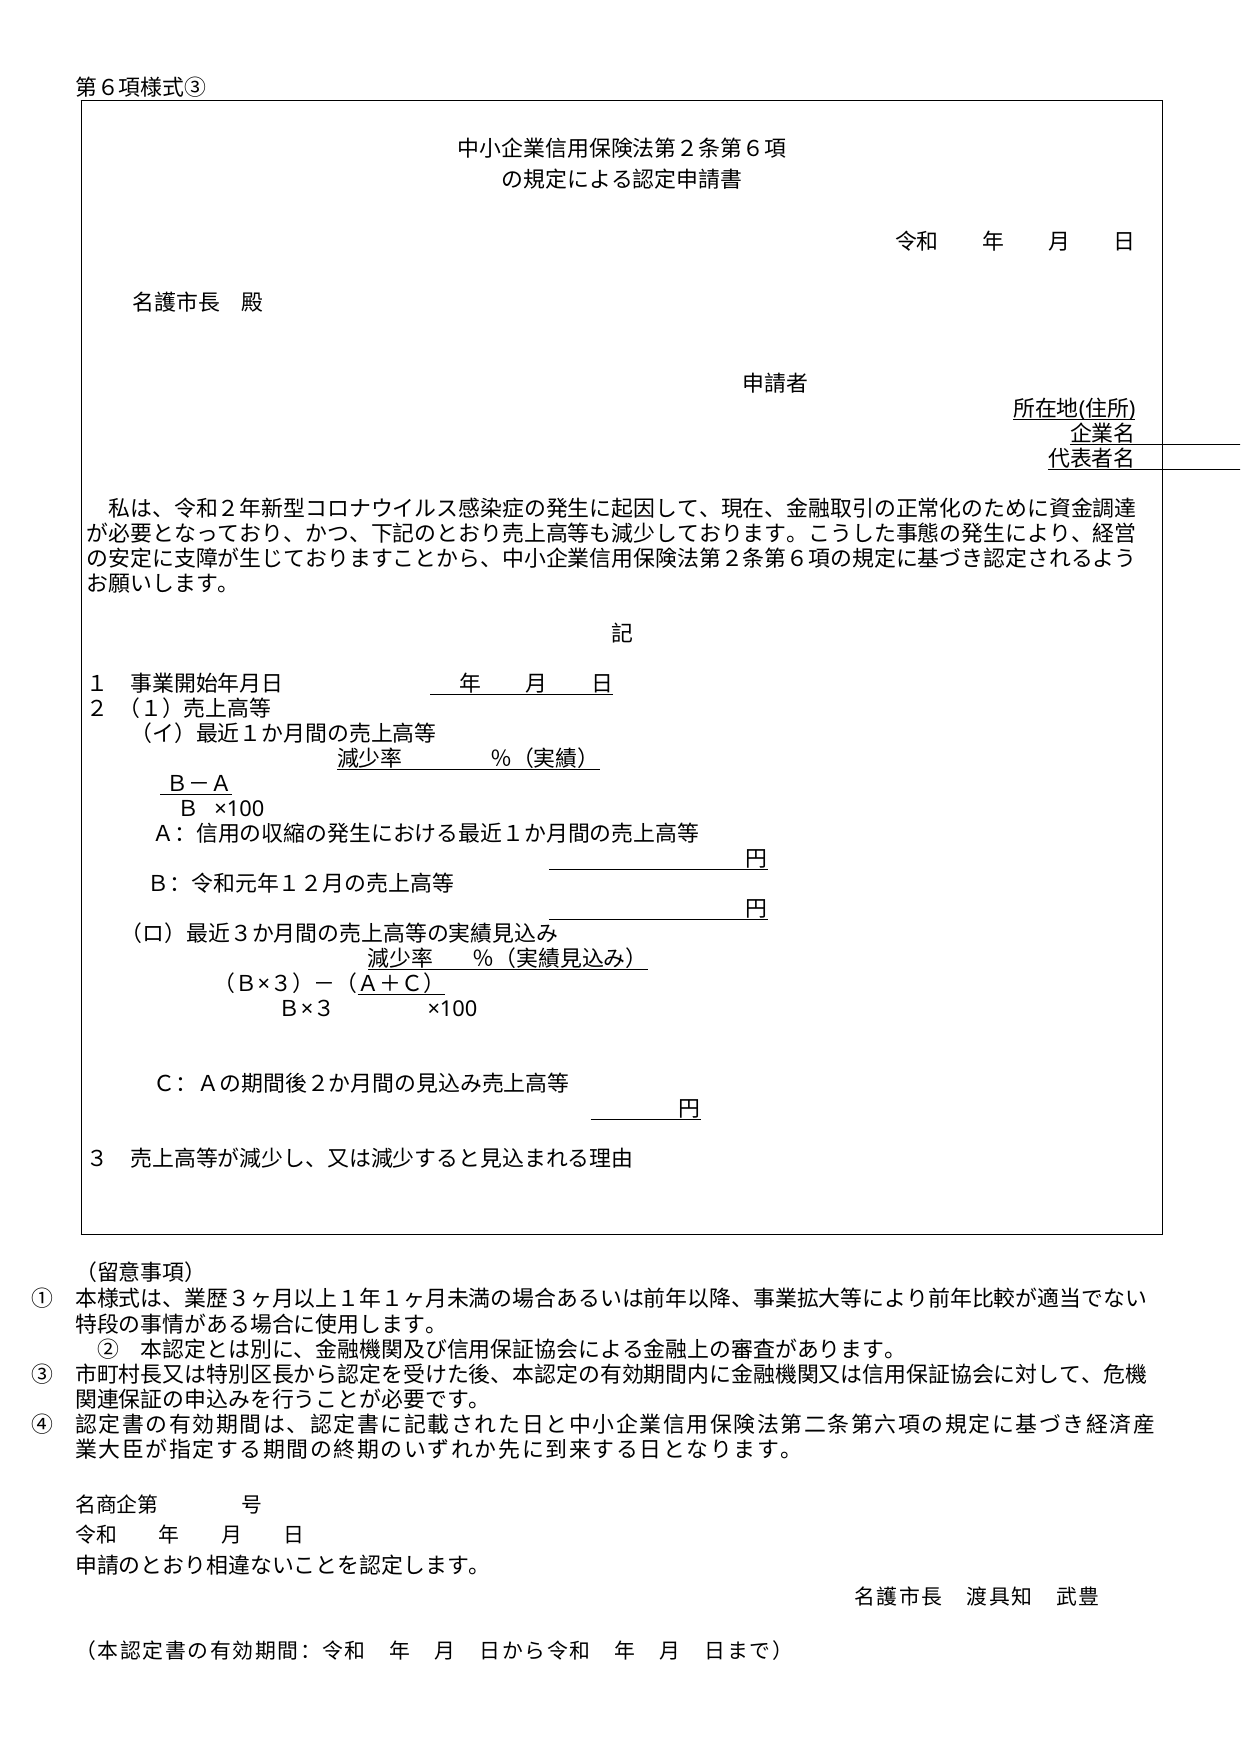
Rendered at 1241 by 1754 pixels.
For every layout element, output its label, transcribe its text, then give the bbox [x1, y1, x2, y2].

text 名護市長 渡具知 武豊 [26, 1580, 1099, 1610]
table_header 中小企業信用保険法第２条第６項 の規定による認定申請書 令和 年 月 日 名護市長 殿 申請者 所在地(住所) 企業名 代表者名 私は、令和２年新型コロナウイルス感染症の発生に起因して、現在、金融取引の正常化のために資金調達が必要となっており、かつ、下記のとおり売上高等も減少しております。こうした事態の発生により、経営の安定に支障が生じておりますことから、中小企業信用保険法第２条第６項の規定に基づき認定されるようお願いします。 記 １ 事業開始年月日 年 月 日 ２ （１）売上高等 （イ）最近１か月間の売上高等 減少率 ％（実績） Ｂ－Ａ Ｂ ×100 Ａ：信用の収縮の発生における最近１か月間の売上高等 円 Ｂ：令和元年１２月の売上高等 円 （ロ）最近３か月間の売上高等の実績見込み 減少率 ％（実績見込み） （Ｂ×３）－（Ａ＋Ｃ） Ｂ×３ ×100 Ｃ：Ａの期間後２か月間の見込み売上高等 円 ３ 売上高等が減少し、又は減少すると見込まれる理由 [82, 101, 1162, 1234]
text 令和 年 月 日 [75, 1518, 1165, 1548]
text ④ 認定書の有効期間は、認定書に記載された日と中小企業信用保険法第二条第六項の規定に基づき経済産業大臣が指定する期間の終期のいずれか先に到来する日となります。 [9, 1413, 1165, 1463]
text ② 本認定とは別に、金融機関及び信用保証協会による金融上の審査があります。 [75, 1337, 1165, 1363]
text （本認定書の有効期間：令和 年 月 日から令和 年 月 日まで） [75, 1639, 1165, 1664]
text 第６項様式③ [75, 75, 1165, 100]
text 名商企第 号 [75, 1488, 1165, 1518]
text ① 本様式は、業歴３ヶ月以上１年１ヶ月未満の場合あるいは前年以降、事業拡大等により前年比較が適当でない特段の事情がある場合に使用します。 [9, 1286, 1165, 1337]
text 申請のとおり相違ないことを認定します。 [75, 1548, 1165, 1580]
text ③ 市町村長又は特別区長から認定を受けた後、本認定の有効期間内に金融機関又は信用保証協会に対して、危機関連保証の申込みを行うことが必要です。 [9, 1363, 1165, 1413]
text （留意事項） [75, 1260, 1165, 1286]
